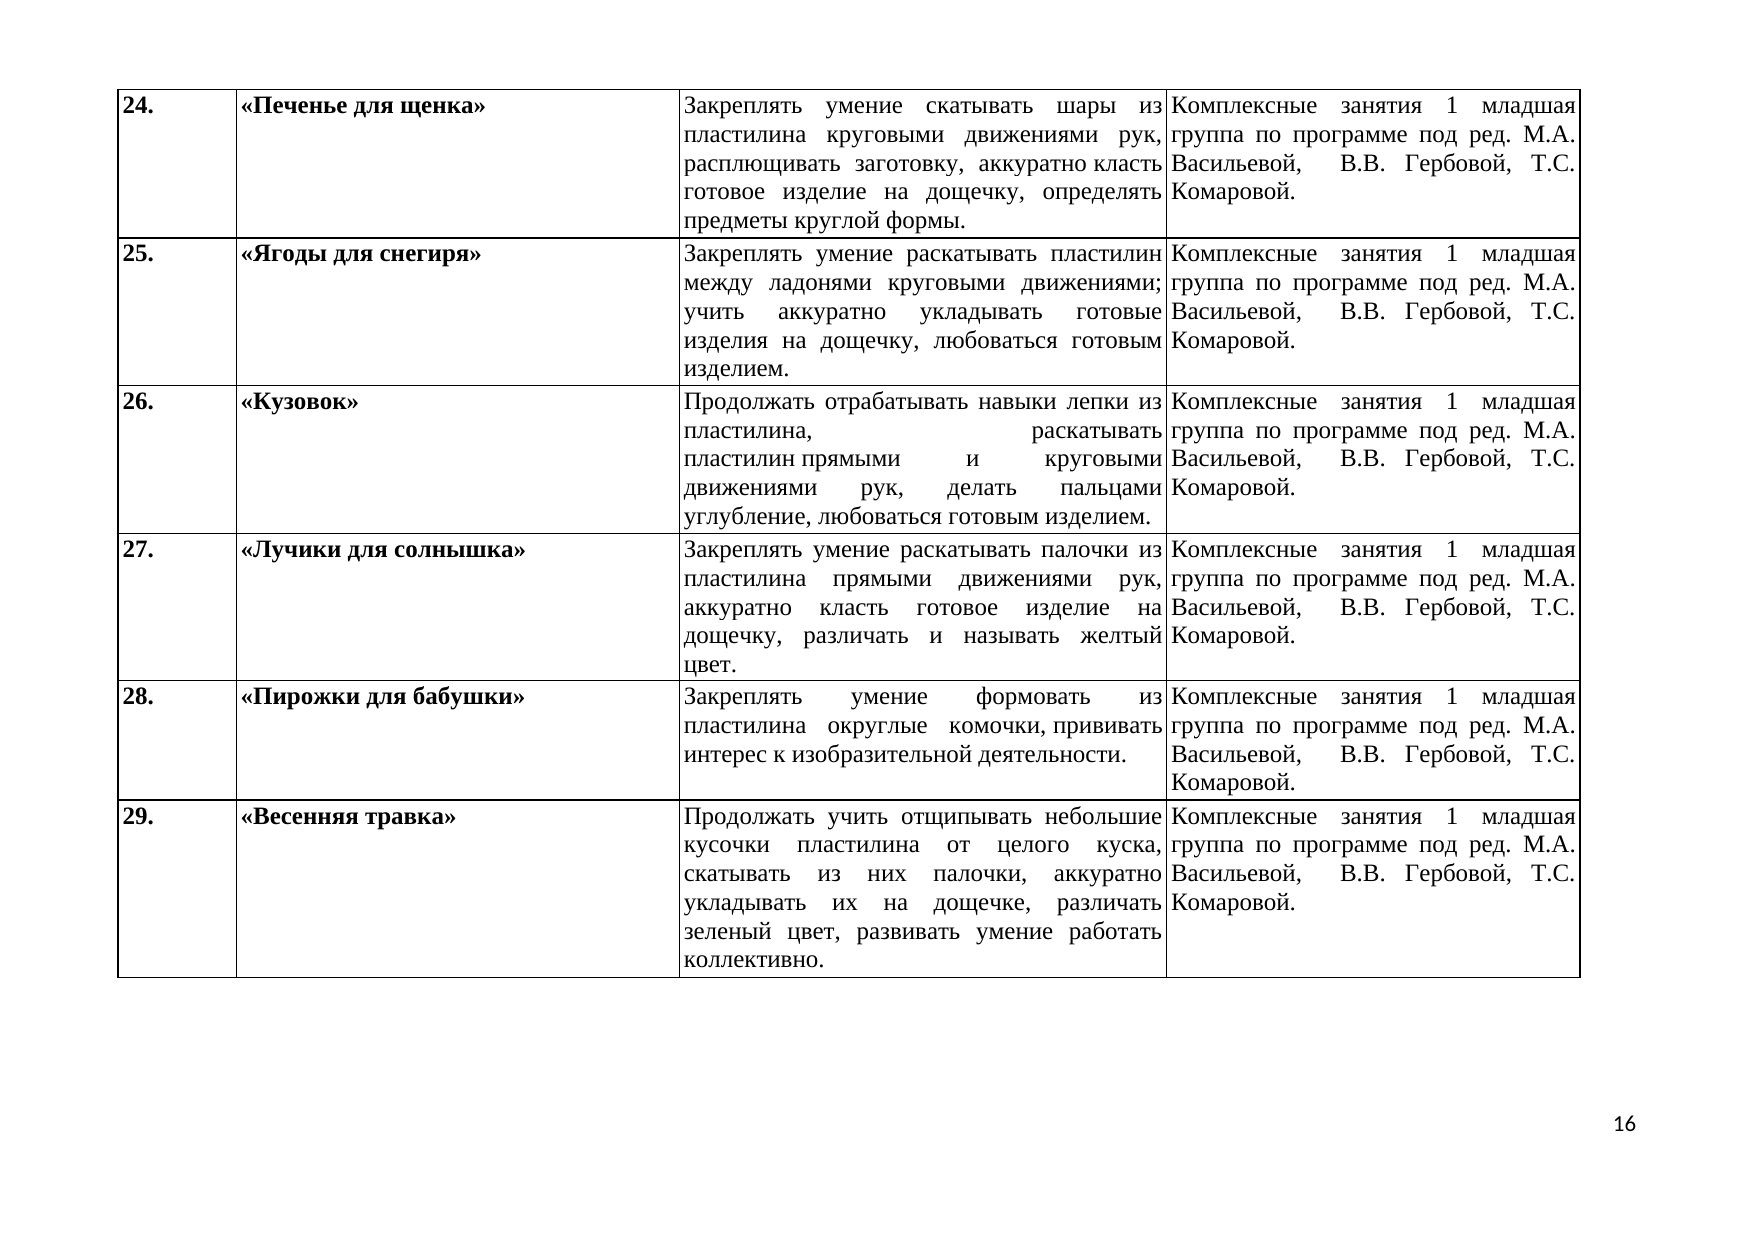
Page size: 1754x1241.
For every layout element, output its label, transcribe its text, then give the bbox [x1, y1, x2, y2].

table_cell Комплексные занятия 1 младшая группа по программе под ред. М.А. Васильевой, В.В. Гербовой, Т.С. Комаровой. [1167, 386, 1579, 532]
table_cell 27. [119, 534, 236, 679]
table_cell Закреплять умение раскатывать пластилин между ладонями круговыми движениями; учить аккуратно укладывать готовые изделия на дощечку, любоваться готовым изделием. [680, 239, 1166, 384]
table_cell Закреплять умение раскатывать палочки из пластилина прямыми движениями рук, аккуратно класть готовое изделие на дощечку, различать и называть желтый цвет. [680, 534, 1166, 679]
table_cell «Печенье для щенка» [237, 90, 679, 237]
table_cell «Кузовок» [237, 386, 679, 532]
table_cell 28. [119, 681, 236, 799]
table_cell 24. [119, 90, 236, 237]
table_cell 25. [119, 239, 236, 384]
table_cell 29. [119, 801, 236, 977]
table_cell «Лучики для солнышка» [237, 534, 679, 679]
table_cell Комплексные занятия 1 младшая группа по программе под ред. М.А. Васильевой, В.В. Гербовой, Т.С. Комаровой. [1167, 534, 1579, 679]
table_cell «Весенняя травка» [237, 801, 679, 977]
table_cell 26. [119, 386, 236, 532]
table_cell Закреплять умение формовать из пластилина округлые комочки, прививать интерес к изобразительной деятельности. [680, 681, 1166, 799]
table_cell «Пирожки для бабушки» [237, 681, 679, 799]
table_cell Комплексные занятия 1 младшая группа по программе под ред. М.А. Васильевой, В.В. Гербовой, Т.С. Комаровой. [1167, 681, 1579, 799]
table_cell Продолжать отрабатывать навыки лепки из пластилина, раскатывать пластилин прямыми и круговыми движениями рук, делать пальцами углубление, любоваться готовым изделием. [680, 386, 1166, 532]
table_cell «Ягоды для снегиря» [237, 239, 679, 384]
table_cell Закреплять умение скатывать шары из пластилина круговыми движениями рук, расплющивать заготовку, аккуратно класть готовое изделие на дощечку, определять предметы круглой формы. [680, 90, 1166, 237]
table_cell Комплексные занятия 1 младшая группа по программе под ред. М.А. Васильевой, В.В. Гербовой, Т.С. Комаровой. [1167, 239, 1579, 384]
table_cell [1167, 90, 1579, 237]
table_cell Продолжать учить отщипывать небольшие кусочки пластилина от целого куска, скатывать из них палочки, аккуратно укладывать их на дощечке, различать зеленый цвет, развивать умение работать коллективно. [680, 801, 1166, 977]
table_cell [1167, 801, 1579, 977]
